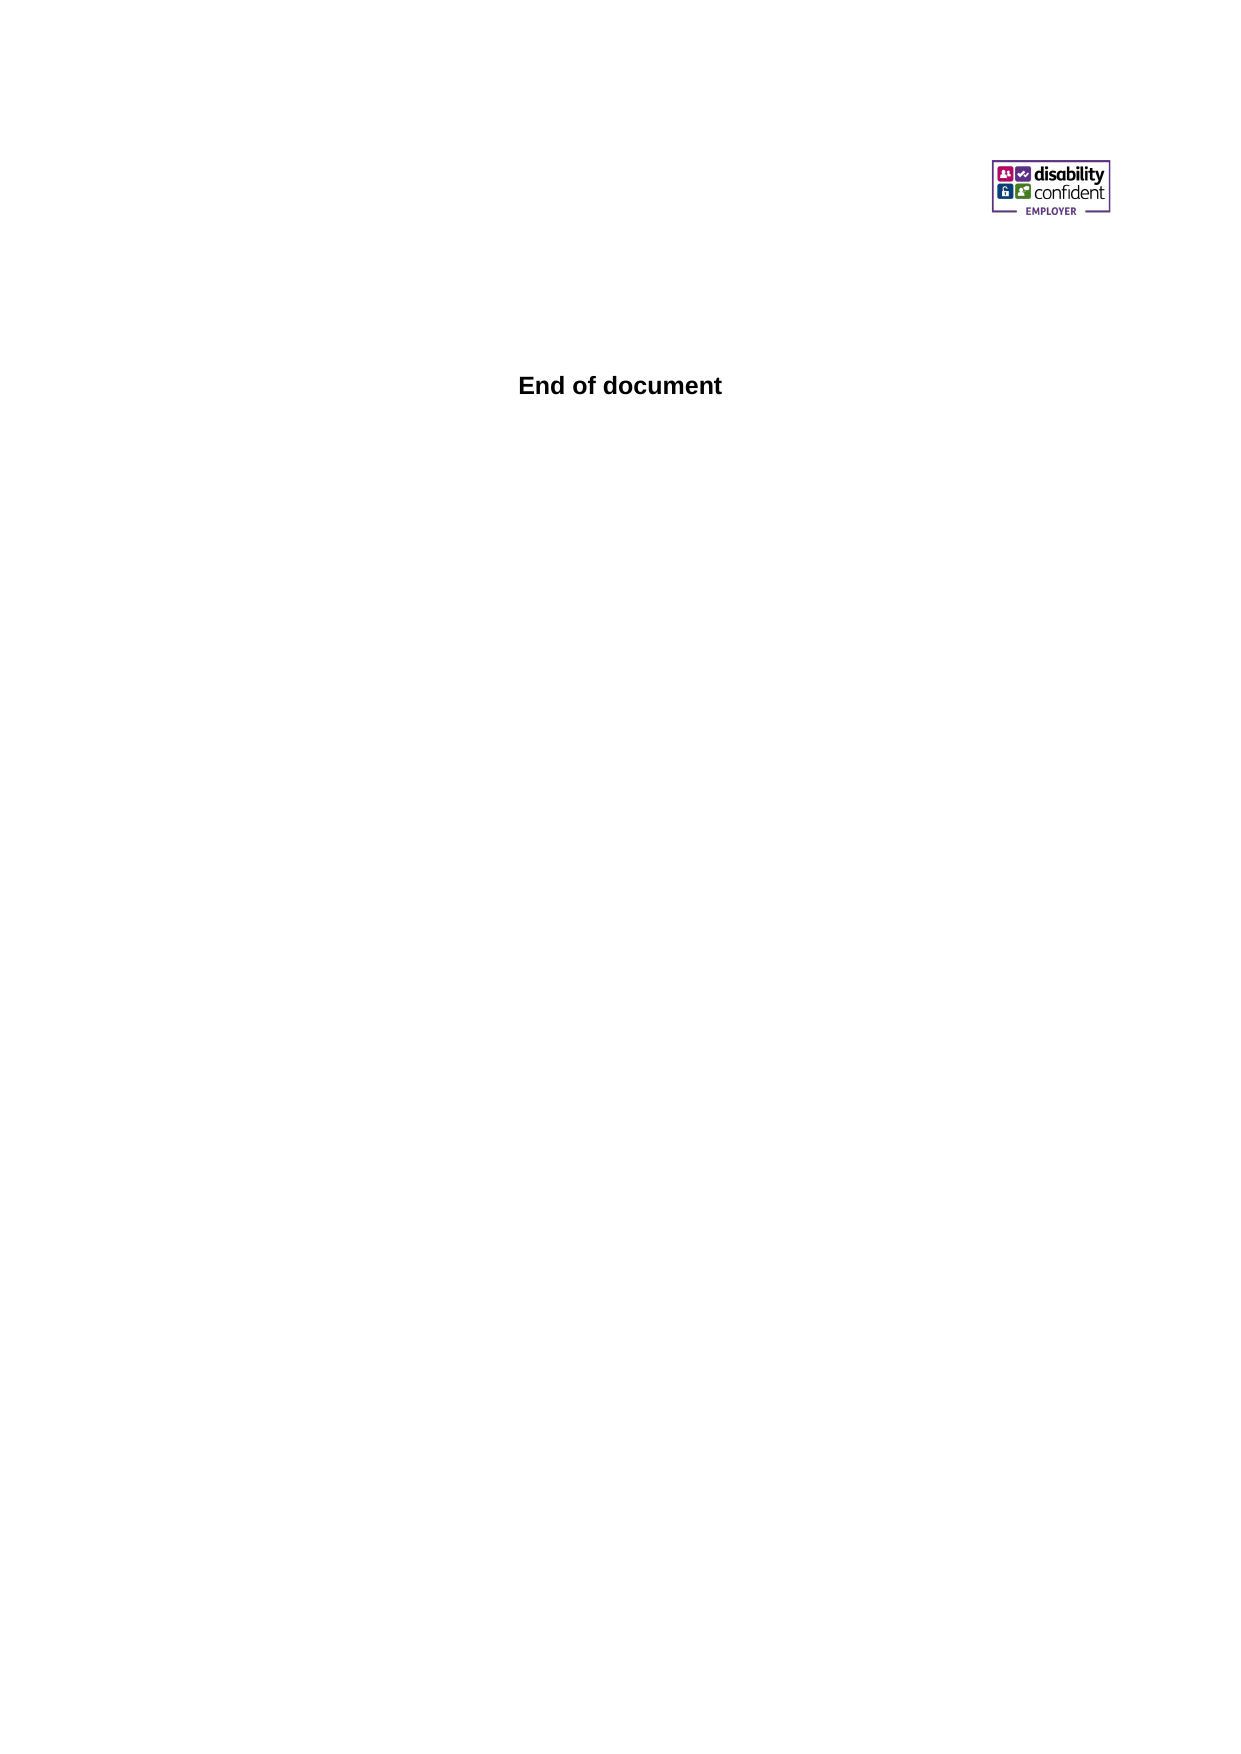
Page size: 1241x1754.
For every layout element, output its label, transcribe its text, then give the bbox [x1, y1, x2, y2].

picture [991, 160, 1111, 218]
text End of document [148, 371, 1092, 400]
